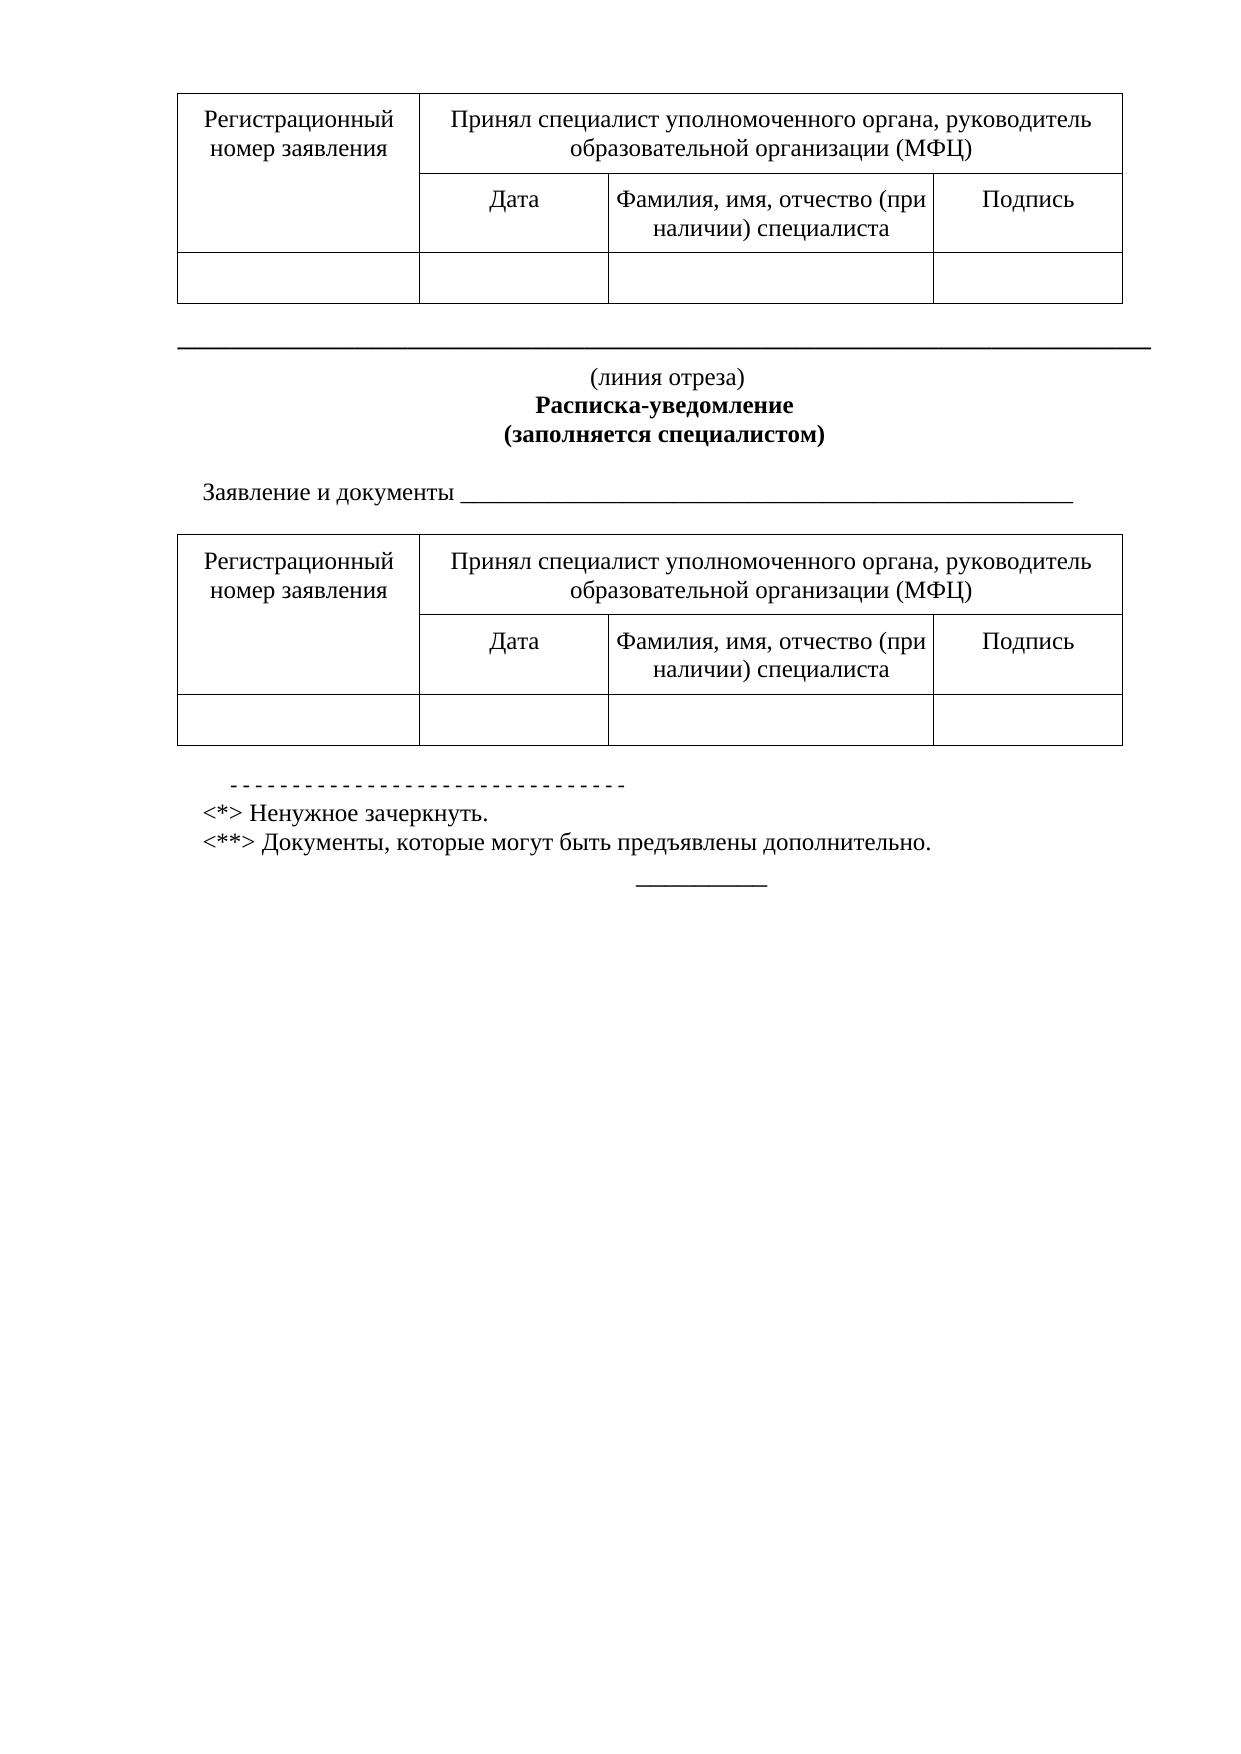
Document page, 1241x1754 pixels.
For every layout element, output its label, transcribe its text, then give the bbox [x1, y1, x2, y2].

table_cell [609, 695, 933, 745]
table_header Регистрационный номер заявления [178, 535, 419, 694]
text Заявление и документы _________________________________________________ [177, 477, 1152, 506]
text _________ [177, 856, 1152, 889]
table_cell [420, 253, 608, 303]
table_cell [178, 695, 419, 745]
table_cell [609, 253, 933, 303]
text -------------------------------- [177, 775, 1152, 798]
table_cell Дата [420, 615, 608, 694]
table_cell [934, 695, 1122, 745]
table_cell [934, 253, 1122, 303]
text (линия отреза) [177, 362, 1152, 391]
table_header Регистрационный номер заявления [178, 94, 419, 252]
table_cell Дата [420, 174, 608, 252]
text (заполняется специалистом) [177, 419, 1152, 448]
text Расписка-уведомление [177, 391, 1152, 419]
table_cell Фамилия, имя, отчество (при наличии) специалиста [609, 174, 933, 252]
table_cell Подпись [934, 174, 1122, 252]
table_cell Подпись [934, 615, 1122, 694]
text <**> Документы, которые могут быть предъявлены дополнительно. [177, 827, 1152, 856]
table_cell [178, 253, 419, 303]
table_header Принял специалист уполномоченного органа, руководитель образовательной организации (МФЦ) [420, 535, 1122, 614]
table_cell Фамилия, имя, отчество (при наличии) специалиста [609, 615, 933, 694]
text <*> Ненужное зачеркнуть. [177, 798, 1152, 827]
table_header Принял специалист уполномоченного органа, руководитель образовательной организации (МФЦ) [420, 94, 1122, 172]
text ─────────────────────────────────────────────────────── [177, 333, 1152, 362]
table_cell [420, 695, 608, 745]
